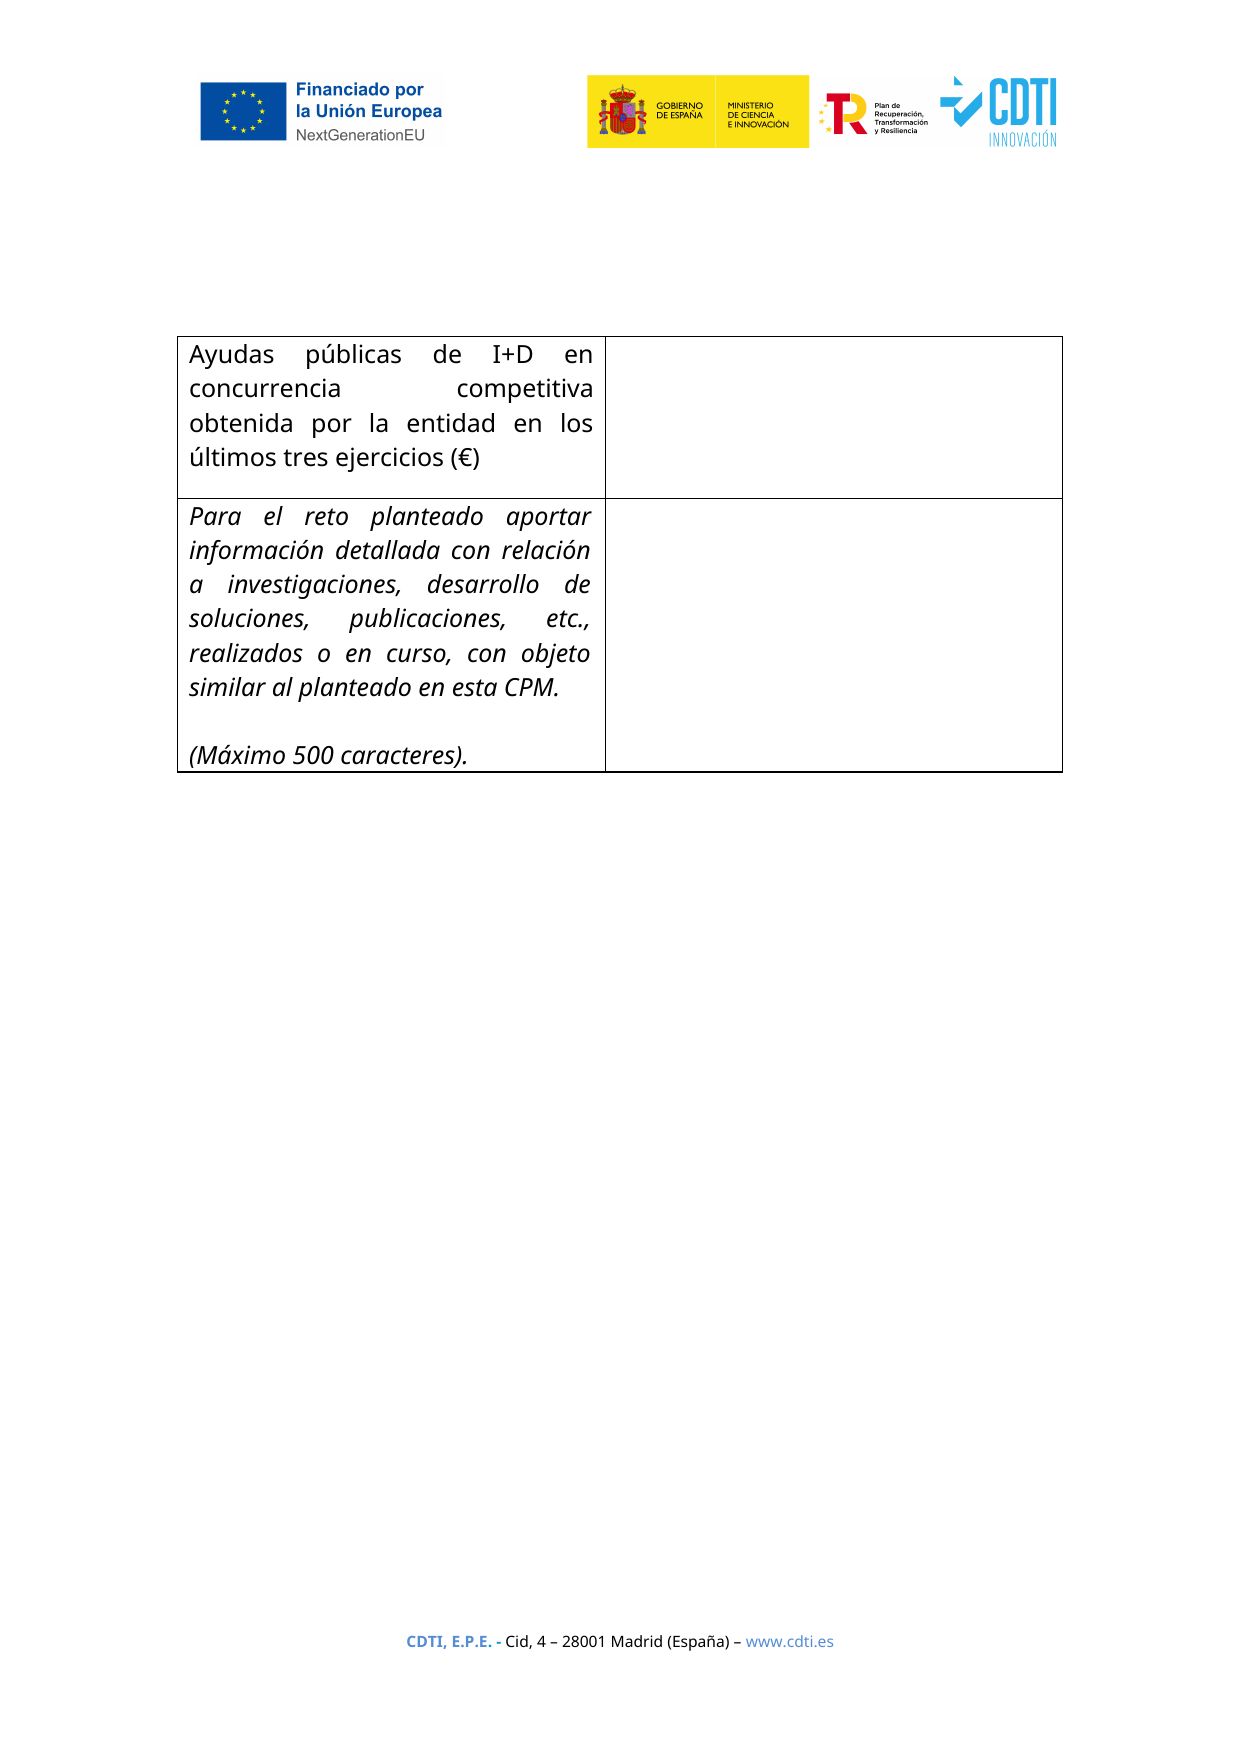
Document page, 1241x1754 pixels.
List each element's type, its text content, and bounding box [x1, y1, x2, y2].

table_cell [606, 337, 1062, 498]
table_cell Para el reto planteado aportar información detallada con relación a investigaciones, desarrollo de soluciones, publicaciones, etc., realizados o en curso, con objeto similar al planteado en esta CPM. (Máximo 500 caracteres). [178, 499, 605, 771]
table_cell [606, 499, 1062, 771]
picture [587, 75, 1060, 148]
table_cell Ayudas públicas de I+D en concurrencia competitiva obtenida por la entidad en los últimos tres ejercicios (€) [178, 337, 605, 498]
picture [194, 73, 446, 148]
